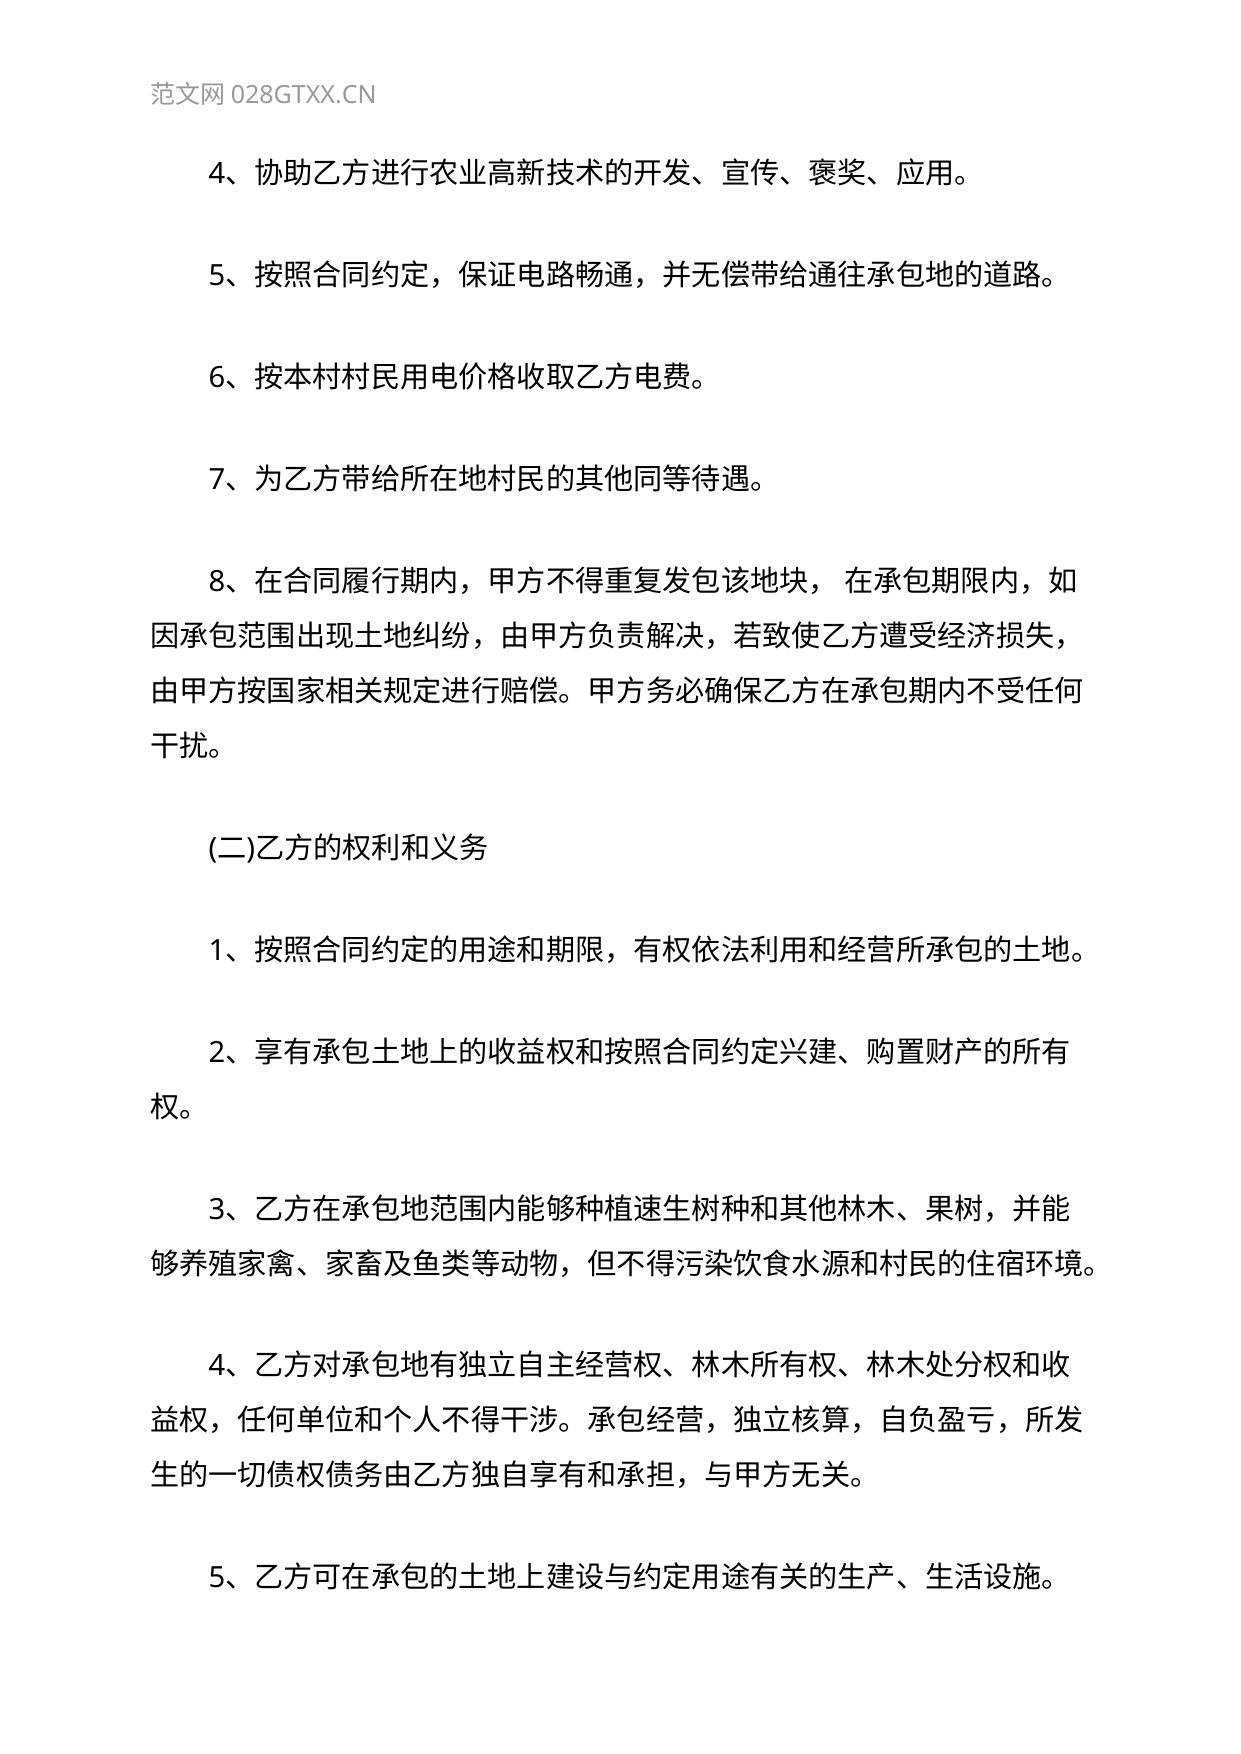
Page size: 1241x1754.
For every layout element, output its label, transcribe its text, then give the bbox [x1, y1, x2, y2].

text 4、协助乙方进行农业高新技术的开发、宣传、褒奖、应用。 [150, 150, 1090, 192]
text 6、按本村村民用电价格收取乙方电费。 [150, 354, 1090, 396]
text 1、按照合同约定的用途和期限，有权依法利用和经营所承包的土地。 [150, 926, 1090, 969]
text 5、按照合同约定，保证电路畅通，并无偿带给通往承包地的道路。 [150, 252, 1090, 294]
text 7、为乙方带给所在地村民的其他同等待遇。 [150, 456, 1090, 498]
text 3、乙方在承包地范围内能够种植速生树种和其他林木、果树，并能够养殖家禽、家畜及鱼类等动物，但不得污染饮食水源和村民的住宿环境。 [150, 1185, 1090, 1282]
text (二)乙方的权利和义务 [150, 824, 1090, 867]
text 8、在合同履行期内，甲方不得重复发包该地块， 在承包期限内，如因承包范围出现土地纠纷，由甲方负责解决，若致使乙方遭受经济损失，由甲方按国家相关规定进行赔偿。甲方务必确保乙方在承包期内不受任何干扰。 [150, 558, 1090, 765]
text 5、乙方可在承包的土地上建设与约定用途有关的生产、生活设施。 [150, 1554, 1090, 1596]
text 4、乙方对承包地有独立自主经营权、林木所有权、林木处分权和收益权，任何单位和个人不得干涉。承包经营，独立核算，自负盈亏，所发生的一切债权债务由乙方独自享有和承担，与甲方无关。 [150, 1342, 1090, 1494]
text 2、享有承包土地上的收益权和按照合同约定兴建、购置财产的所有权。 [150, 1028, 1090, 1126]
